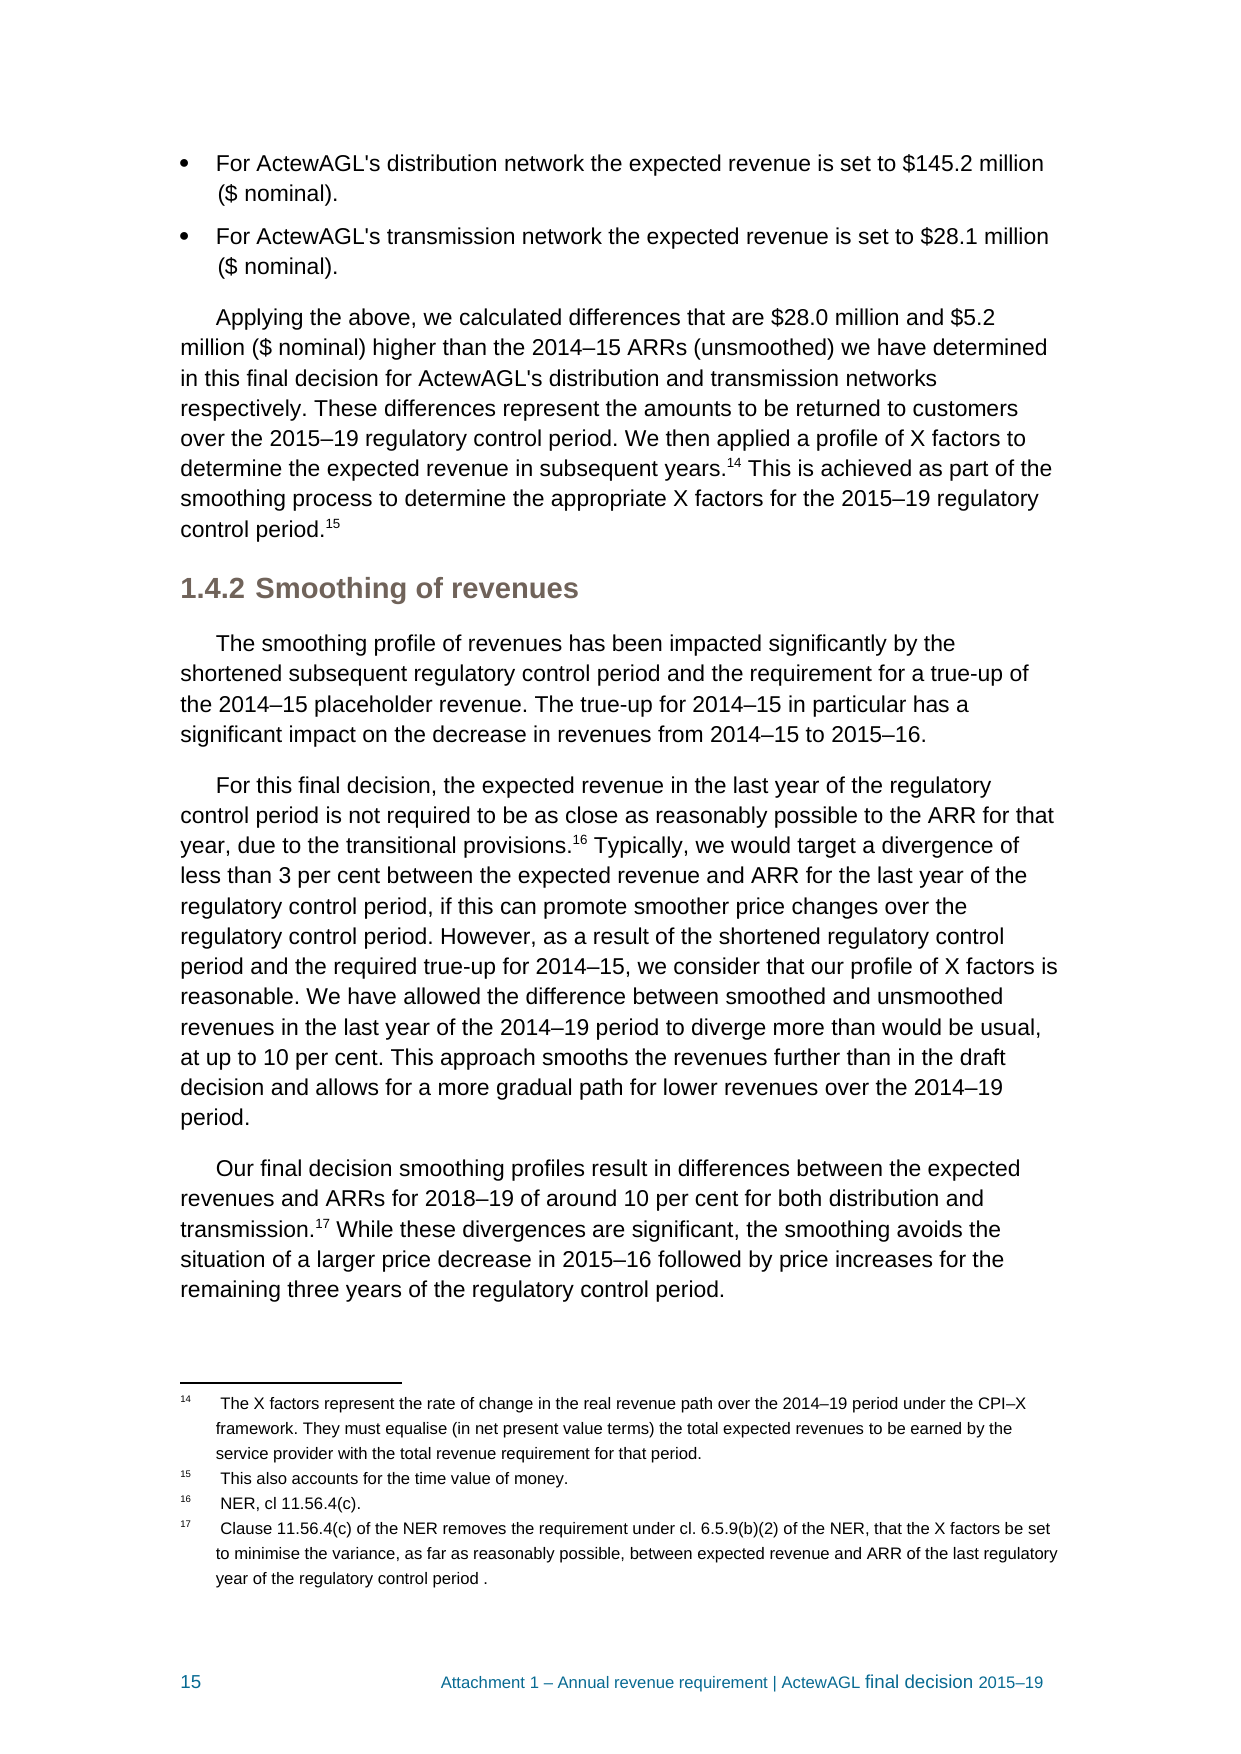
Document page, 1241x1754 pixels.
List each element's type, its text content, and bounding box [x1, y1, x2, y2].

picture [793, 1679, 800, 1688]
picture [745, 1679, 753, 1688]
picture [806, 1679, 814, 1688]
picture [722, 1679, 730, 1688]
list For ActewAGL's distribution network the expected revenue is set to $145.2 million ($ nominal). [180, 150, 1063, 207]
picture [462, 1679, 469, 1685]
picture [620, 1679, 628, 1688]
subtitle Smoothing of revenues [180, 571, 1063, 604]
picture [1007, 1677, 1014, 1683]
list For ActewAGL's transmission network the expected revenue is set to $28.1 million ($ nominal). [180, 223, 1063, 279]
picture [755, 1679, 761, 1688]
picture [839, 1676, 849, 1680]
list For this final decision, the expected revenue in the last year of the regulatory control period is not required to be as close as reasonably possible to the ARR for that year, due to the transitional provisions. Typically, we would target a divergence of less than 3 per cent between the expected revenue and ARR for the last year of the regulatory control period, if this can promote smoother price changes over the regulatory control period. However, as a result of the shortened regulatory control period and the required true-up for 2014–15, we consider that our profile of X factors is reasonable. We have allowed the difference between smoothed and unsmoothed revenues in the last year of the 2014–19 period to diverge more than would be usual, at up to 10 per cent. This approach smooths the revenues further than in the draft decision and allows for a more gradual path for lower revenues over the 2014–19 period. [180, 772, 1063, 1131]
picture [963, 1678, 967, 1688]
list Our final decision smoothing profiles result in differences between the expected revenues and ARRs for 2018–19 of around 10 per cent for both distribution and transmission. While these divergences are significant, the smoothing avoids the situation of a larger price decrease in 2015–16 followed by price increases for the remaining three years of the regulatory control period. [180, 1155, 1063, 1302]
list The smoothing profile of revenues has been impacted significantly by the shortened subsequent regulatory control period and the requirement for a true-up of the 2014–15 placeholder revenue. The true-up for 2014–15 in particular has a significant impact on the decrease in revenues from 2014–15 to 2015–16. [180, 630, 1063, 747]
picture [512, 1679, 518, 1688]
picture [981, 1676, 986, 1685]
list Applying the above, we calculated differences that are $28.0 million and $5.2 million ($ nominal) higher than the 2014–15 ARRs (unsmoothed) we have determined in this final decision for ActewAGL's distribution and transmission networks respectively. These differences represent the amounts to be returned to customers over the 2015–19 regulatory control period. We then applied a profile of X factors to determine the expected revenue in subsequent years. This is achieved as part of the smoothing process to determine the appropriate X factors for the 2015–19 regulatory control period. [180, 304, 1063, 542]
